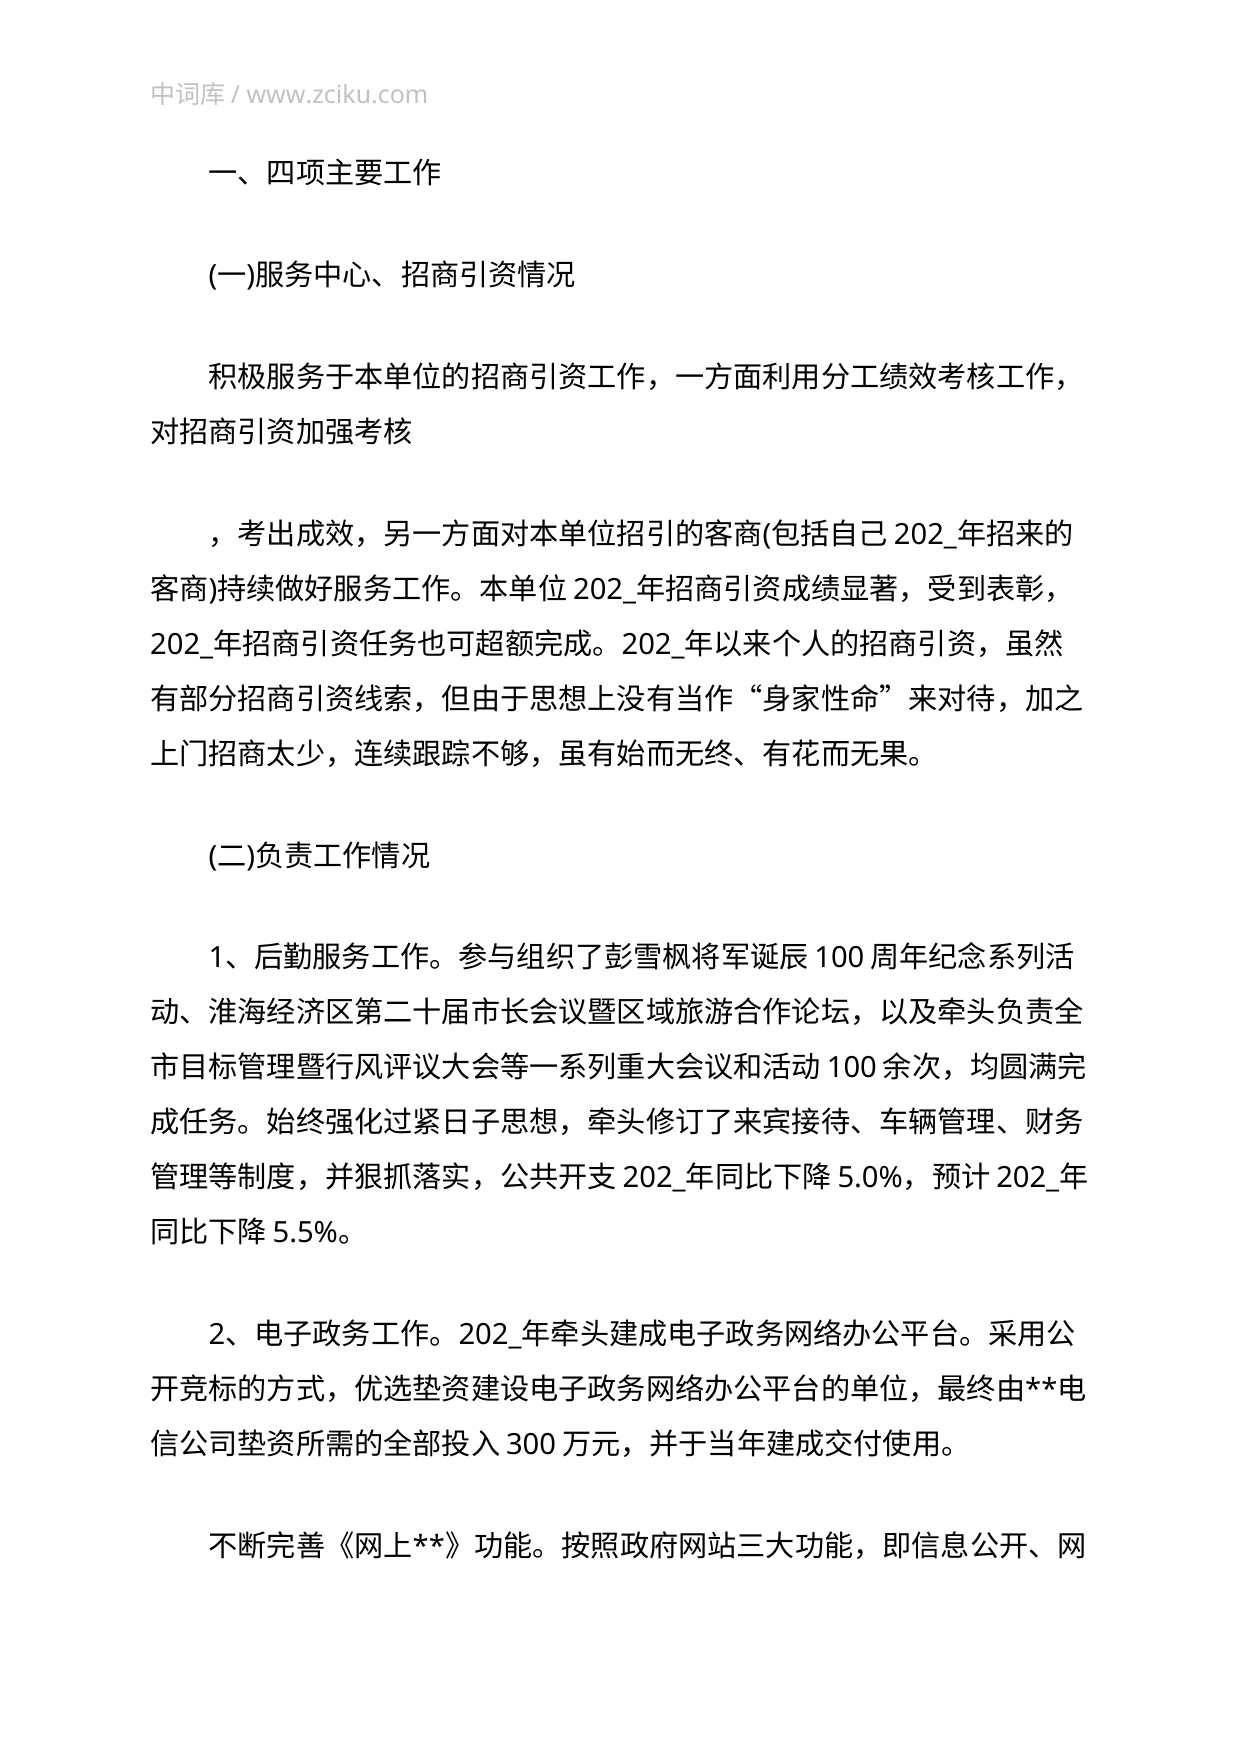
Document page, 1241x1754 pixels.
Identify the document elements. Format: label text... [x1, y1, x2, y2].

text 积极服务于本单位的招商引资工作，一方面利用分工绩效考核工作，对招商引资加强考核 [150, 354, 1090, 451]
text (一)服务中心、招商引资情况 [150, 252, 1090, 294]
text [150, 1523, 1090, 1565]
text 一、四项主要工作 [150, 150, 1090, 192]
text 2、电子政务工作。202_年牵头建成电子政务网络办公平台。采用公开竞标的方式，优选垫资建设电子政务网络办公平台的单位，最终由**电信公司垫资所需的全部投入300万元，并于当年建成交付使用。 [150, 1311, 1090, 1463]
text 1、后勤服务工作。参与组织了彭雪枫将军诞辰100周年纪念系列活动、淮海经济区第二十届市长会议暨区域旅游合作论坛，以及牵头负责全市目标管理暨行风评议大会等一系列重大会议和活动100余次，均圆满完成任务。始终强化过紧日子思想，牵头修订了来宾接待、车辆管理、财务管理等制度，并狠抓落实，公共开支202_年同比下降5.0%，预计202_年同比下降5.5%。 [150, 934, 1090, 1251]
text ，考出成效，另一方面对本单位招引的客商(包括自己202_年招来的客商)持续做好服务工作。本单位202_年招商引资成绩显著，受到表彰，202_年招商引资任务也可超额完成。202_年以来个人的招商引资，虽然有部分招商引资线索，但由于思想上没有当作“身家性命”来对待，加之上门招商太少，连续跟踪不够，虽有始而无终、有花而无果。 [150, 510, 1090, 773]
text (二)负责工作情况 [150, 832, 1090, 874]
